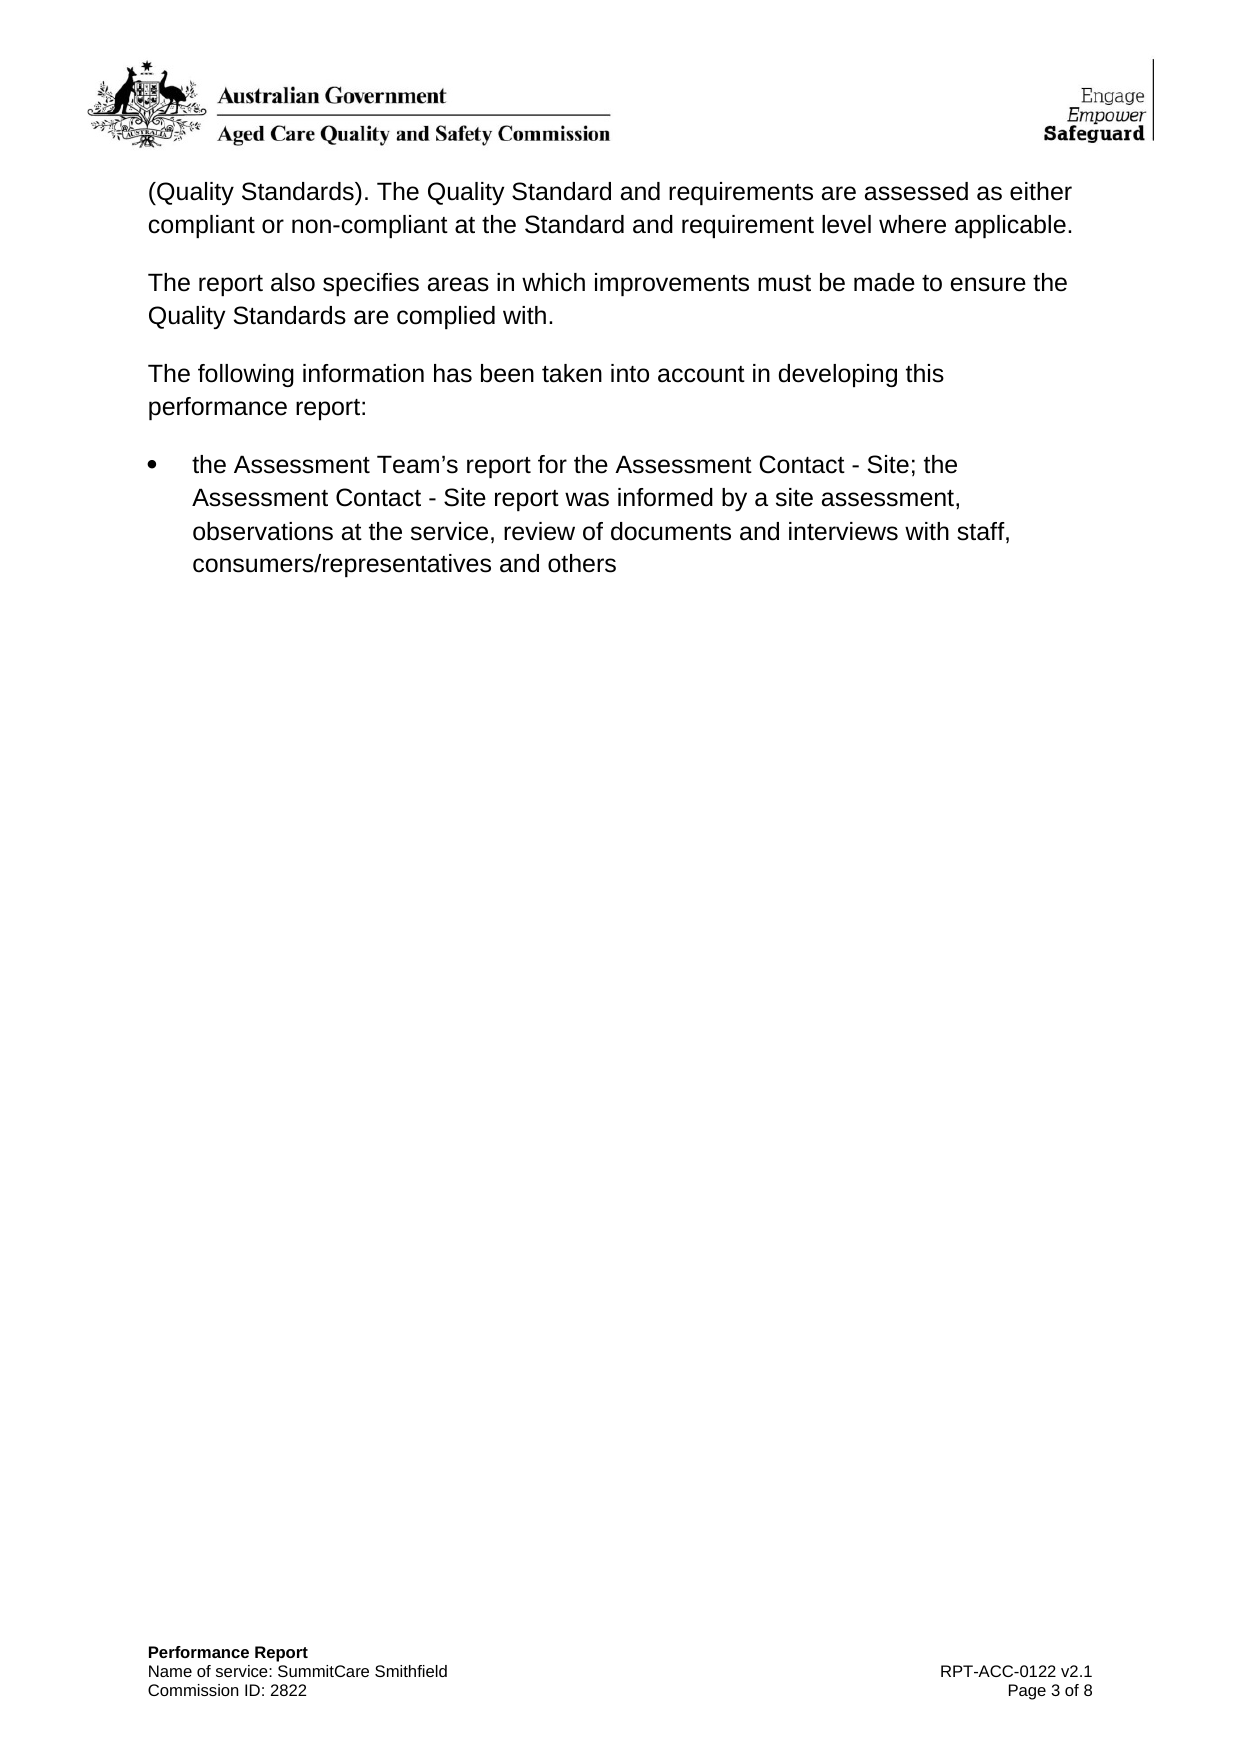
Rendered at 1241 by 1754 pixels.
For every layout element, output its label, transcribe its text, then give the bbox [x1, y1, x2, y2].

text The report also specifies areas in which improvements must be made to ensure the Quality Standards are complied with. [148, 268, 1092, 330]
list the Assessment Team’s report for the Assessment Contact - Site; the Assessment Contact - Site report was informed by a site assessment, observations at the service, review of documents and interviews with staff, consumers/representatives and others [148, 450, 1092, 578]
text The following information has been taken into account in developing this performance report: [148, 359, 1092, 421]
picture [1, 0, 1241, 169]
